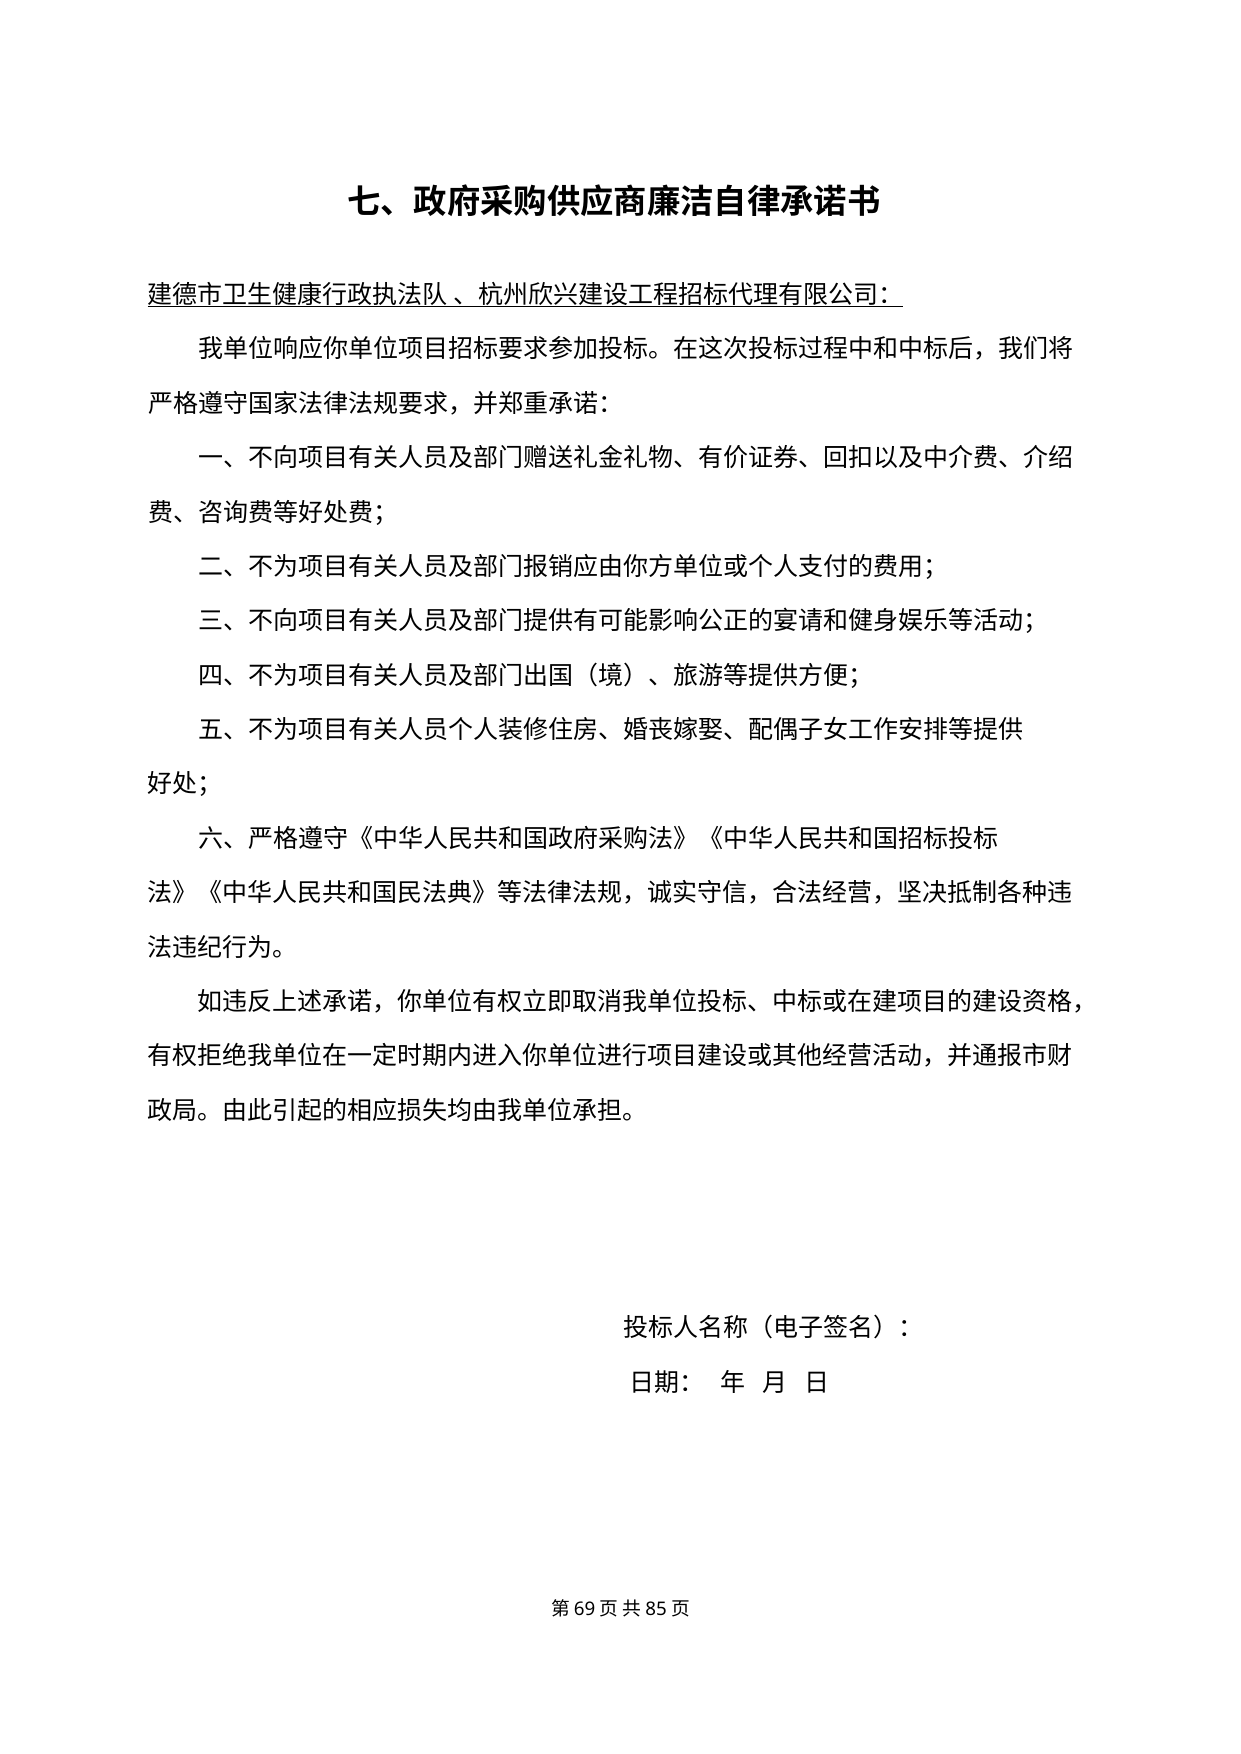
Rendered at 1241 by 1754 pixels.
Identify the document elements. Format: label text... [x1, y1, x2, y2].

text 好处； [148, 764, 1092, 800]
text 一、不向项目有关人员及部门赠送礼金礼物、有价证券、回扣以及中介费、介绍费、咨询费等好处费； [148, 438, 1092, 528]
text 法》《中华人民共和国民法典》等法律法规，诚实守信，合法经营，坚决抵制各种违法违纪行为。 [148, 873, 1092, 963]
text 二、不为项目有关人员及部门报销应由你方单位或个人支付的费用； [148, 546, 1092, 583]
text 建德市卫生健康行政执法队 、杭州欣兴建设工程招标代理有限公司： [148, 274, 1092, 311]
text 六、严格遵守《中华人民共和国政府采购法》《中华人民共和国招标投标 [198, 818, 1092, 854]
text 四、不为项目有关人员及部门出国（境）、旅游等提供方便； [148, 655, 1092, 691]
text 如违反上述承诺，你单位有权立即取消我单位投标、中标或在建项目的建设资格，有权拒绝我单位在一定时期内进入你单位进行项目建设或其他经营活动，并通报市财政局。由此引起的相应损失均由我单位承担。 [148, 981, 1092, 1126]
text 五、不为项目有关人员个人装修住房、婚丧嫁娶、配偶子女工作安排等提供 [198, 709, 1092, 746]
text 三、不向项目有关人员及部门提供有可能影响公正的宴请和健身娱乐等活动； [148, 601, 1092, 637]
text 我单位响应你单位项目招标要求参加投标。在这次投标过程中和中标后，我们将严格遵守国家法律法规要求，并郑重承诺： [148, 329, 1092, 419]
text 投标人名称（电子签名）： [148, 1308, 976, 1344]
text 日期： 年 月 日 [629, 1362, 1092, 1398]
text 七、政府采购供应商廉洁自律承诺书 [148, 175, 1092, 223]
